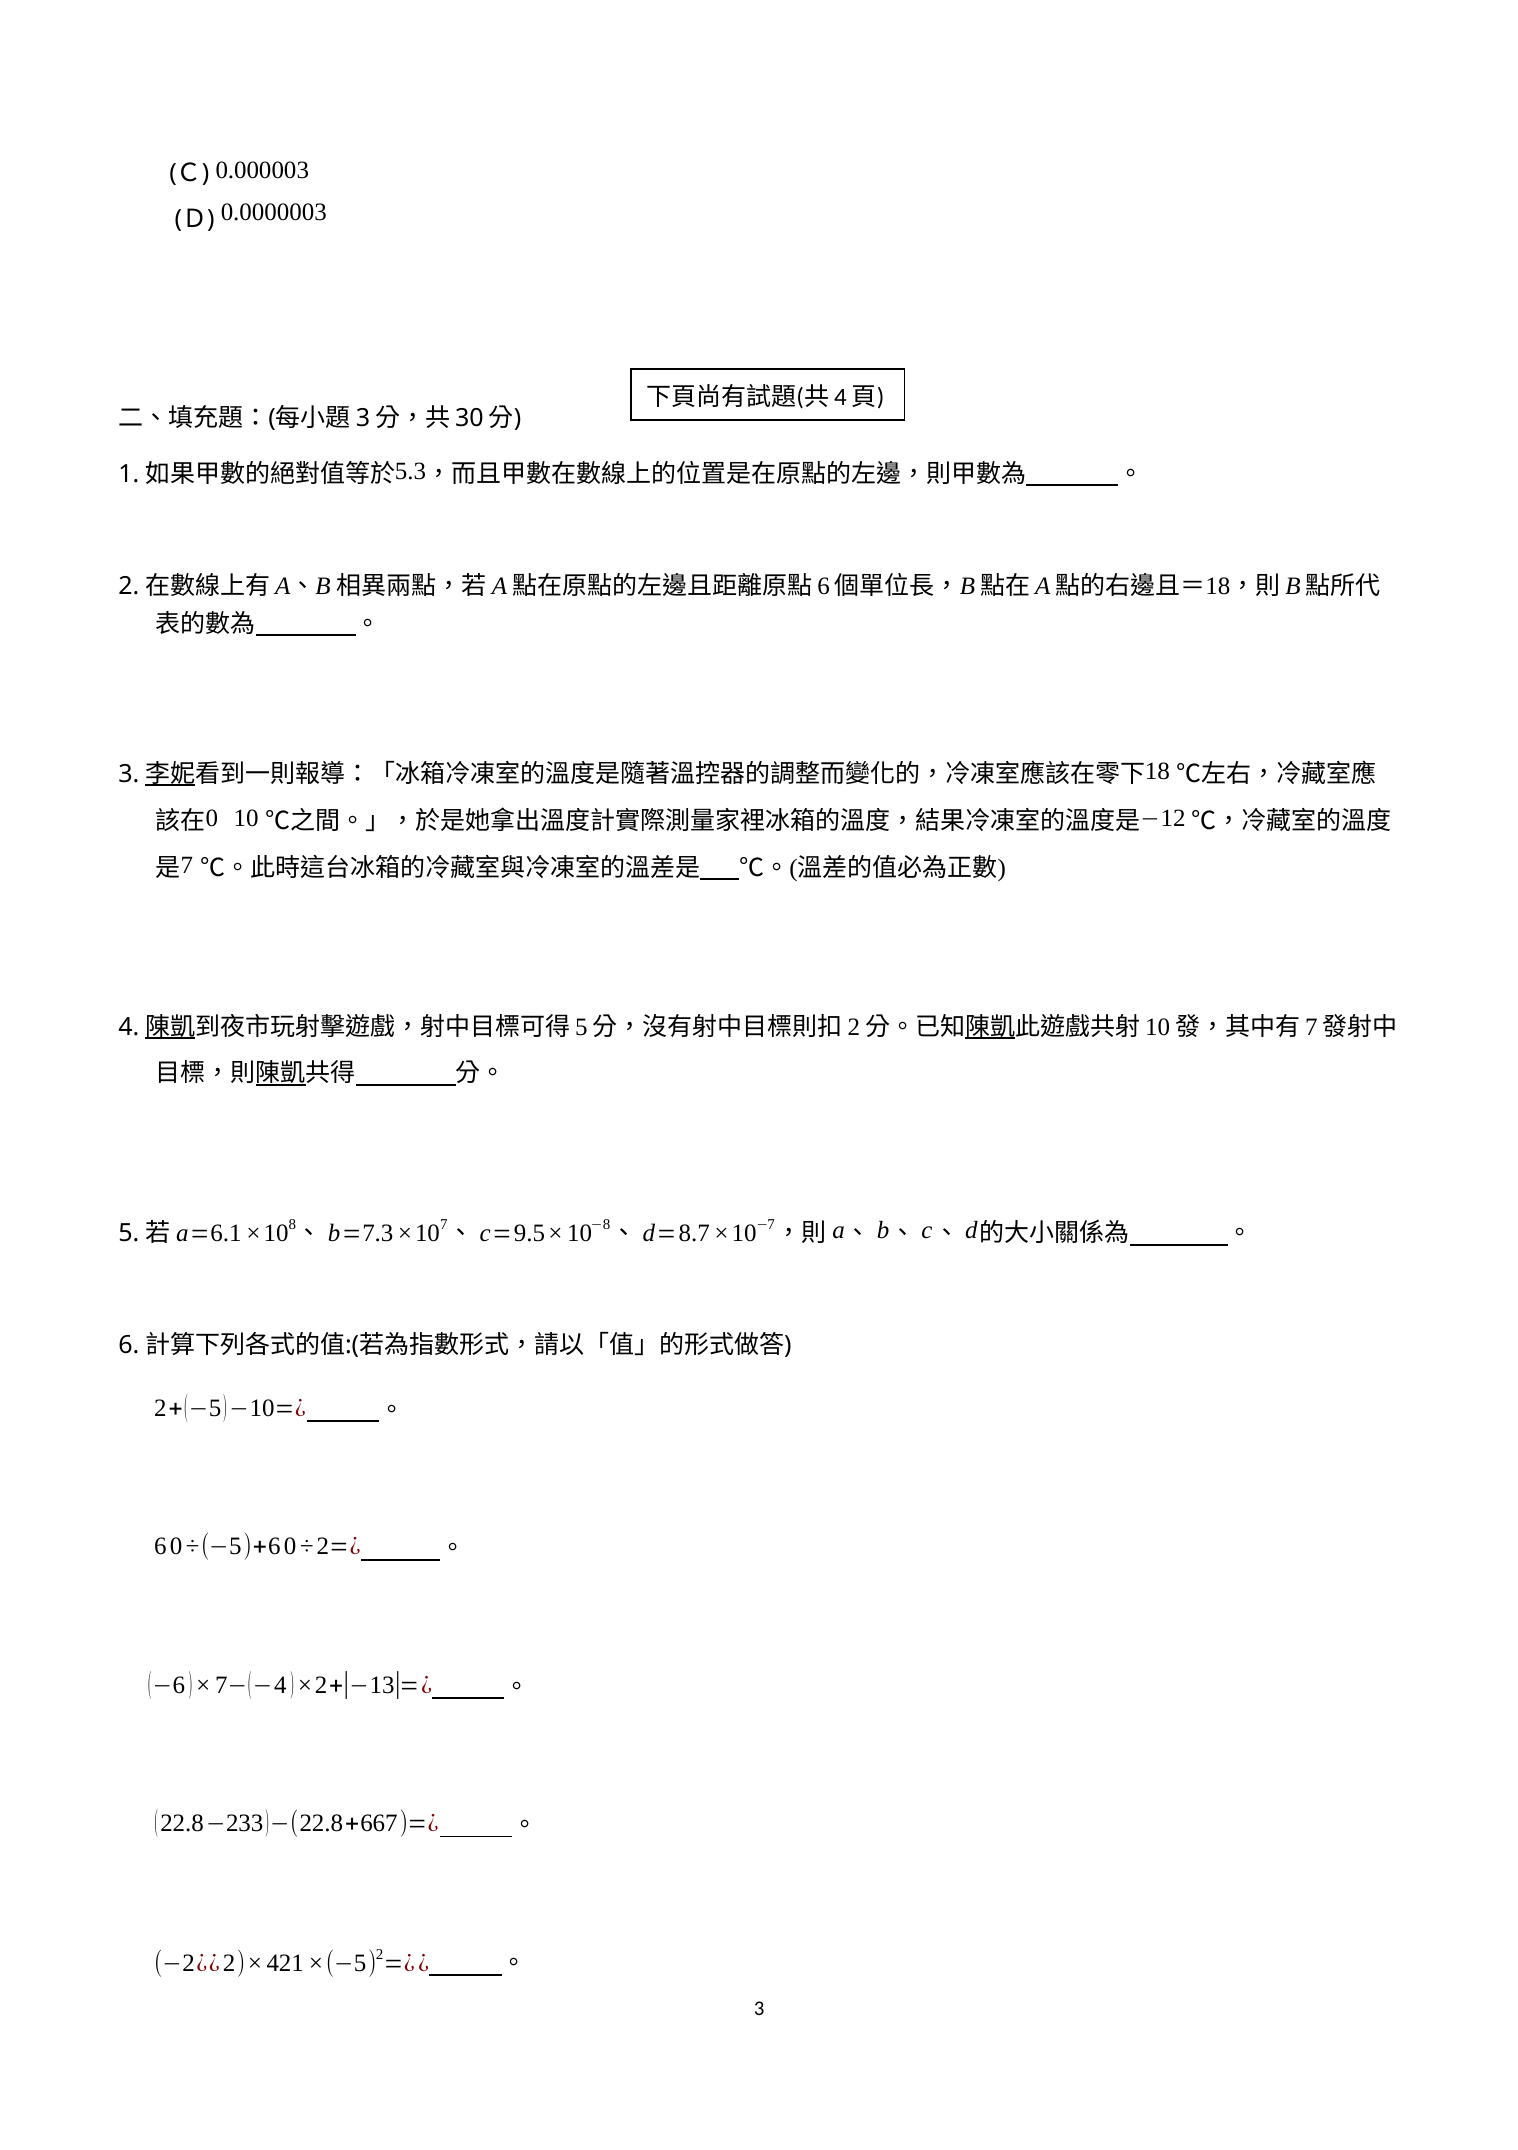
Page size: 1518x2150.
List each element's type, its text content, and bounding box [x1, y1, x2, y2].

text 。 [148, 1389, 1399, 1427]
text 5. 若 、 、 、 ，則 、 、 、 的大小關係為 。 [118, 1211, 1399, 1249]
text 3. 李妮看到一則報導：「冰箱冷凍室的溫度是隨著溫控器的調整而變化的，冷凍室應該在零下 ℃左右，冷藏室應該在 ℃之間。」，於是她拿出溫度計實際測量家裡冰箱的溫度，結果冷凍室的溫度是 ℃，冷藏室的溫度是 ℃。此時這台冰箱的冷藏室與冷凍室的溫差是 ℃。(溫差的值必為正數) [118, 753, 1399, 884]
text 6. 計算下列各式的值:(若為指數形式，請以「值」的形式做答) [118, 1324, 1399, 1361]
text 二、填充題：(每小題3分，共30分) [118, 396, 1399, 434]
text 。 [148, 1943, 1399, 1980]
text 1. 如果甲數的絕對值等於，而且甲數在數線上的位置是在原點的左邊，則甲數為 。 [118, 453, 1399, 490]
text 。 [148, 1804, 1399, 1842]
text 。 [148, 1528, 1399, 1565]
text 4. 陳凱到夜市玩射擊遊戲，射中目標可得5分，沒有射中目標則扣2分。已知陳凱此遊戲共射10發，其中有7發射中目標，則陳凱共得 分。 [118, 1005, 1399, 1090]
text 。 [148, 1666, 1399, 1703]
text (Ｄ) [118, 198, 1399, 234]
text 2. 在數線上有A、B 相異兩點，若A點在原點的左邊且距離原點6個單位長，B點在A點的右邊且＝18，則B點所代表的數為 。 [118, 565, 1399, 640]
text (Ｃ) [118, 153, 1399, 189]
